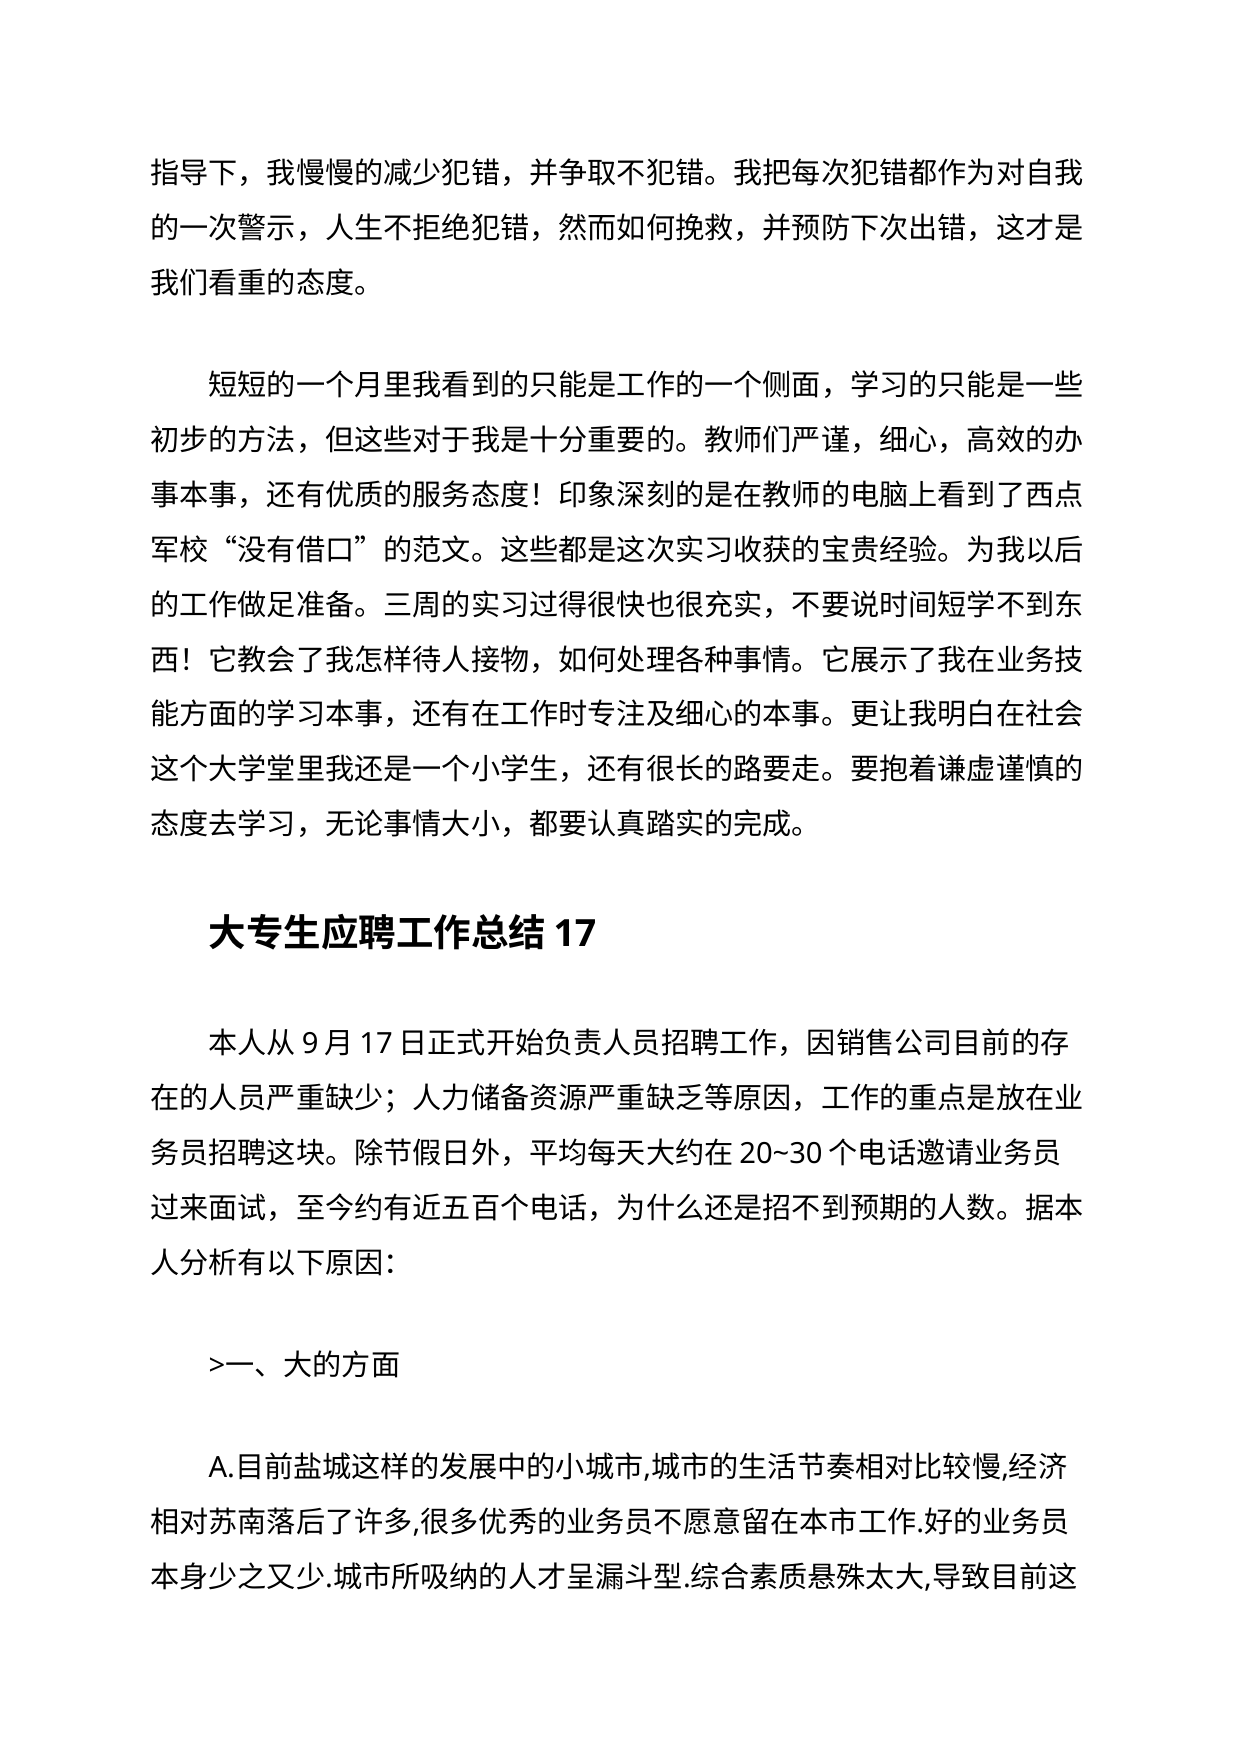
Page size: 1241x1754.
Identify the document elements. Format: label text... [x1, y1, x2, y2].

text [150, 1444, 1090, 1596]
text 短短的一个月里我看到的只能是工作的一个侧面，学习的只能是一些初步的方法，但这些对于我是十分重要的。教师们严谨，细心，高效的办事本事，还有优质的服务态度！印象深刻的是在教师的电脑上看到了西点军校“没有借口”的范文。这些都是这次实习收获的宝贵经验。为我以后的工作做足准备。三周的实习过得很快也很充实，不要说时间短学不到东西！它教会了我怎样待人接物，如何处理各种事情。它展示了我在业务技能方面的学习本事，还有在工作时专注及细心的本事。更让我明白在社会这个大学堂里我还是一个小学生，还有很长的路要走。要抱着谦虚谨慎的态度去学习，无论事情大小，都要认真踏实的完成。 [150, 362, 1090, 843]
text >一、大的方面 [150, 1342, 1090, 1384]
text 大专生应聘工作总结17 [150, 902, 1090, 957]
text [150, 150, 1090, 302]
text 本人从9月17日正式开始负责人员招聘工作，因销售公司目前的存在的人员严重缺少；人力储备资源严重缺乏等原因，工作的重点是放在业务员招聘这块。除节假日外，平均每天大约在20~30个电话邀请业务员过来面试，至今约有近五百个电话，为什么还是招不到预期的人数。据本人分析有以下原因： [150, 1020, 1090, 1282]
